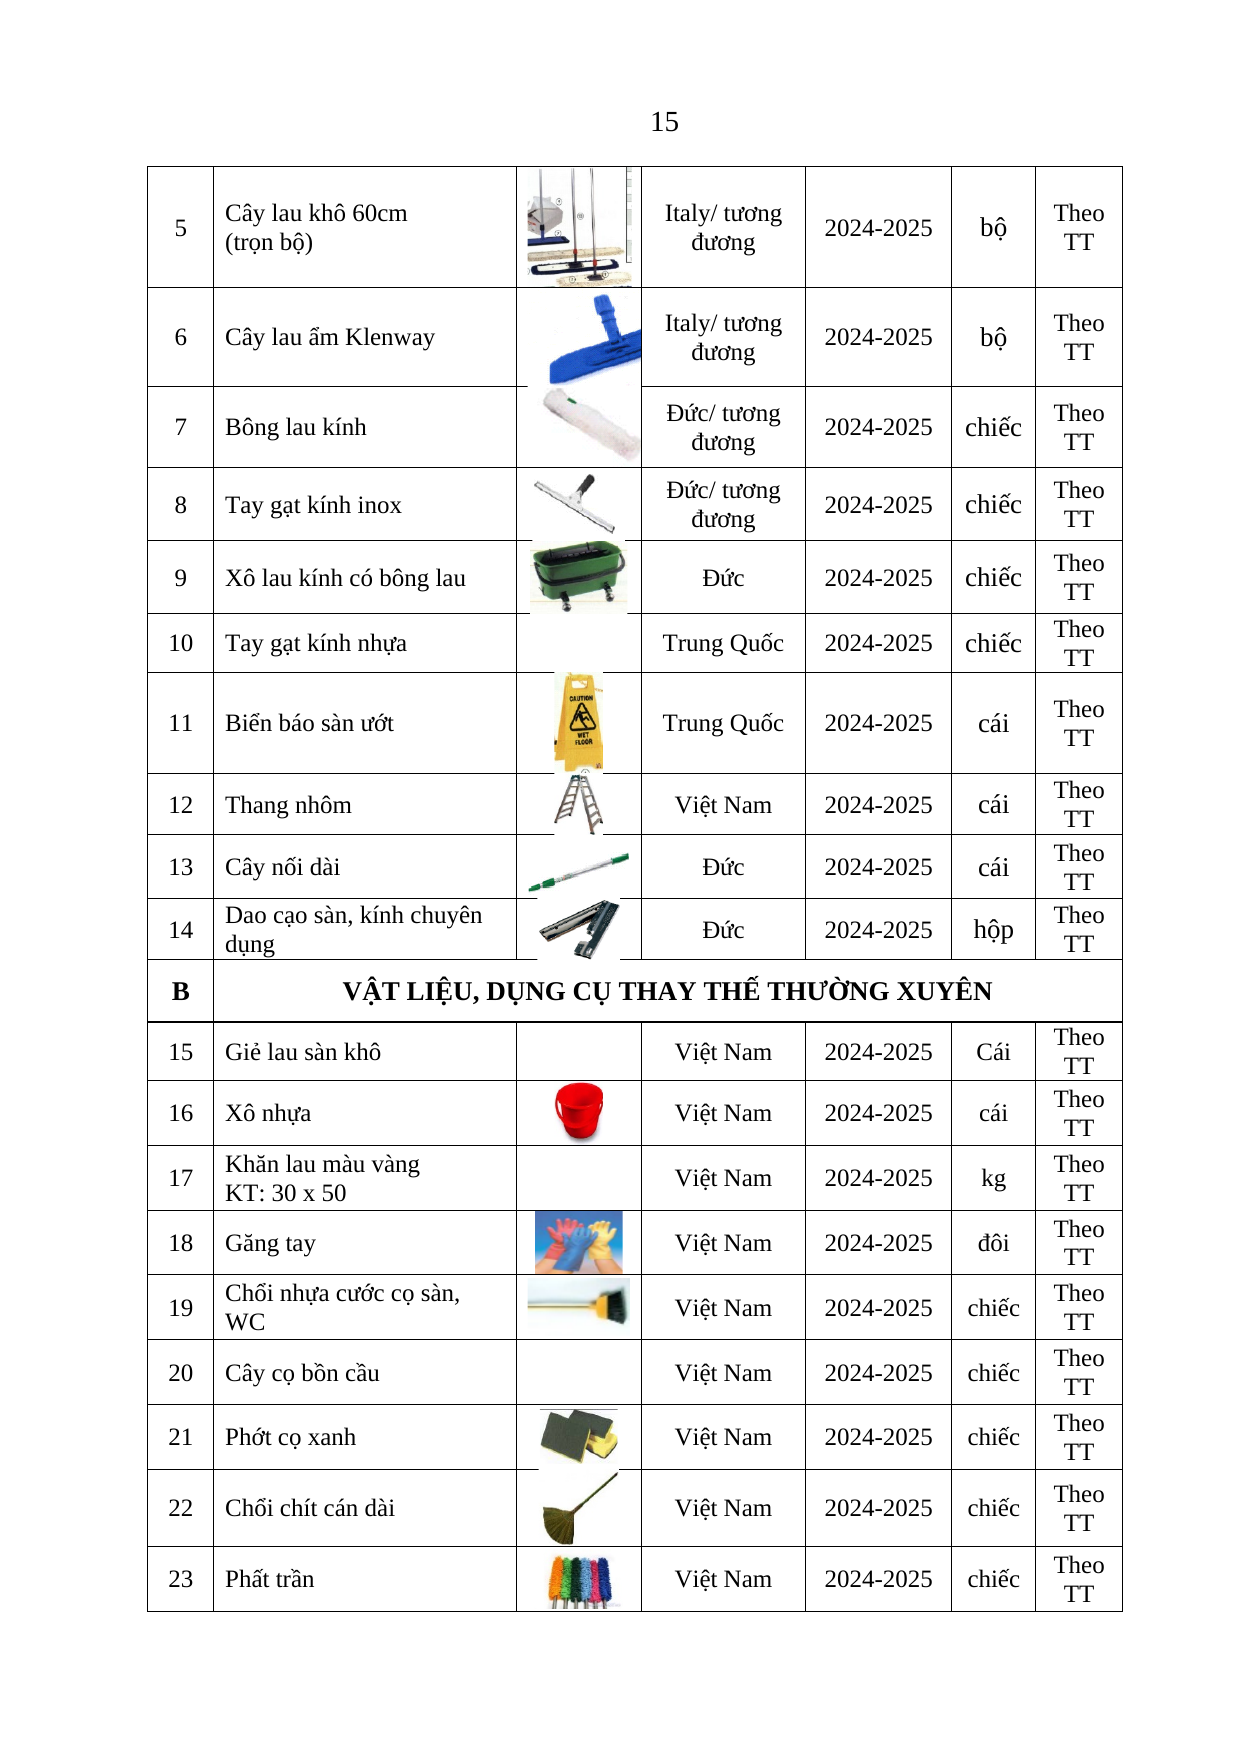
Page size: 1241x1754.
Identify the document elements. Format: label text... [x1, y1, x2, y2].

table_cell Theo TT [1036, 387, 1122, 467]
table_cell Xô lau kính có bông lau [214, 541, 516, 613]
table_cell Theo TT [1036, 1275, 1122, 1339]
table_cell Biển báo sàn ướt [214, 673, 516, 773]
table_cell Theo TT [1036, 1023, 1122, 1080]
table_cell 2024-2025 [806, 1081, 951, 1145]
table_cell Italy/ tương đương [642, 288, 805, 386]
table_cell Đức [642, 541, 805, 613]
table_cell Tay gạt kính inox [214, 468, 516, 540]
table_cell Bông lau kính [214, 387, 516, 467]
table_cell Găng tay [214, 1211, 516, 1274]
table_cell [517, 1081, 554, 1145]
table_cell 16 [148, 1081, 213, 1145]
table_cell 23 [148, 1547, 213, 1611]
table_cell Theo TT [1036, 468, 1122, 540]
picture [534, 1549, 624, 1609]
table_cell Phớt cọ xanh [214, 1405, 516, 1469]
table_cell [517, 614, 641, 672]
table_cell Việt Nam [642, 1340, 805, 1404]
table_cell Việt Nam [642, 774, 805, 834]
table_cell 21 [148, 1405, 213, 1469]
table_cell [517, 1275, 641, 1339]
table_cell kg [952, 1146, 1035, 1209]
table_cell 20 [148, 1340, 213, 1404]
table_cell cái [952, 835, 1035, 898]
table_cell Chổi chít cán dài [214, 1470, 516, 1546]
table_cell Theo TT [1036, 288, 1122, 386]
table_cell Cây lau khô 60cm (trọn bộ) [214, 167, 516, 287]
table_cell 2024-2025 [806, 541, 951, 613]
table_cell Theo TT [1036, 1547, 1122, 1611]
table_cell Giẻ lau sàn khô [214, 1023, 516, 1080]
table_cell 9 [148, 541, 213, 613]
table_cell 2024-2025 [806, 387, 951, 467]
table_cell Đức [642, 899, 805, 959]
table_cell Phất trần [214, 1547, 516, 1611]
table_cell Đức/ tương đương [642, 387, 805, 467]
table_cell Theo TT [1036, 1340, 1122, 1404]
table_cell [517, 1146, 641, 1209]
table_cell chiếc [952, 387, 1035, 467]
table_cell chiếc [952, 468, 1035, 540]
table_cell Việt Nam [642, 1146, 805, 1209]
table_cell 2024-2025 [806, 468, 951, 540]
table_cell chiếc [952, 1275, 1035, 1339]
picture [530, 468, 628, 614]
table_cell [517, 774, 554, 834]
table_cell [517, 288, 527, 386]
table_cell hộp [952, 899, 1035, 959]
table_cell 15 [148, 1023, 213, 1080]
table_cell 2024-2025 [806, 1211, 951, 1274]
table_cell [517, 1340, 641, 1404]
table_cell chiếc [952, 1470, 1035, 1546]
table_cell cái [952, 673, 1035, 773]
table_cell [628, 541, 641, 613]
table_cell [517, 387, 527, 467]
table_cell 2024-2025 [806, 288, 951, 386]
table_cell [603, 673, 641, 773]
table_cell Tay gạt kính nhựa [214, 614, 516, 672]
table_cell Theo TT [1036, 899, 1122, 959]
table_cell Theo TT [1036, 1405, 1122, 1469]
table_cell 17 [148, 1146, 213, 1209]
table_cell Đức/ tương đương [642, 468, 805, 540]
table_cell 18 [148, 1211, 213, 1274]
table_cell [517, 167, 527, 287]
table_cell 8 [148, 468, 213, 540]
table_cell cái [952, 1081, 1035, 1145]
table_cell B [148, 960, 213, 1021]
table_cell 10 [148, 614, 213, 672]
picture [528, 672, 629, 960]
table_cell Xô nhựa [214, 1081, 516, 1145]
table_cell Theo TT [1036, 835, 1122, 898]
table_cell Chổi nhựa cước cọ sàn, WC [214, 1275, 516, 1339]
picture [527, 167, 632, 287]
picture [527, 1278, 630, 1336]
table_cell 2024-2025 [806, 614, 951, 672]
table_cell đôi [952, 1211, 1035, 1274]
table_cell Cái [952, 1023, 1035, 1080]
table_cell Việt Nam [642, 1405, 805, 1469]
table_cell 2024-2025 [806, 899, 951, 959]
table_cell 19 [148, 1275, 213, 1339]
table_cell Theo TT [1036, 1081, 1122, 1145]
table_cell 2024-2025 [806, 1470, 951, 1546]
table_cell chiếc [952, 614, 1035, 672]
table_cell 2024-2025 [806, 1547, 951, 1611]
table_cell Theo TT [1036, 1470, 1122, 1546]
table_cell [517, 835, 528, 898]
table_cell 2024-2025 [806, 1023, 951, 1080]
table_cell 22 [148, 1470, 213, 1546]
table_cell Khăn lau màu vàng KT: 30 x 50 [214, 1146, 516, 1209]
table_cell 6 [148, 288, 213, 386]
table_cell 2024-2025 [806, 774, 951, 834]
table_cell 2024-2025 [806, 835, 951, 898]
picture [539, 1409, 618, 1464]
table_cell [517, 1470, 538, 1546]
picture [554, 1081, 603, 1145]
table_cell Thang nhôm [214, 774, 516, 834]
table_cell [517, 1023, 641, 1080]
table_cell [625, 468, 641, 540]
table_cell [603, 1081, 641, 1145]
table_cell 11 [148, 673, 213, 773]
table_cell 13 [148, 835, 213, 898]
table_cell [517, 541, 530, 613]
table_cell Việt Nam [642, 1547, 805, 1611]
table_cell Đức [642, 835, 805, 898]
table_cell Việt Nam [642, 1023, 805, 1080]
picture [538, 1469, 619, 1546]
table_cell chiếc [952, 1547, 1035, 1611]
table_cell 7 [148, 387, 213, 467]
table_cell [629, 835, 641, 898]
table_cell bộ [952, 288, 1035, 386]
picture [535, 1211, 623, 1274]
table_cell [517, 673, 554, 773]
table_cell Theo TT [1036, 614, 1122, 672]
table_cell [517, 1211, 535, 1274]
table_cell Theo TT [1036, 673, 1122, 773]
table_cell Theo TT [1036, 774, 1122, 834]
table_cell Theo TT [1036, 1146, 1122, 1209]
table_cell 14 [148, 899, 213, 959]
table_cell Việt Nam [642, 1275, 805, 1339]
table_cell Cây nối dài [214, 835, 516, 898]
table_cell [603, 774, 641, 834]
table_cell [619, 1470, 641, 1546]
table_cell Theo TT [1036, 167, 1122, 287]
table_cell [517, 468, 532, 540]
table_cell Trung Quốc [642, 614, 805, 672]
table_cell Việt Nam [642, 1081, 805, 1145]
table_cell [623, 1211, 641, 1274]
table_cell Trung Quốc [642, 673, 805, 773]
table_cell 12 [148, 774, 213, 834]
table_cell Theo TT [1036, 541, 1122, 613]
table_cell chiếc [952, 1340, 1035, 1404]
table_cell 2024-2025 [806, 1275, 951, 1339]
table_cell 2024-2025 [806, 673, 951, 773]
table_cell chiếc [952, 541, 1035, 613]
table_cell 2024-2025 [806, 1146, 951, 1209]
table_cell VẬT LIỆU, DỤNG CỤ THAY THẾ THƯỜNG XUYÊN [214, 960, 1122, 1021]
table_cell [517, 1405, 641, 1469]
picture [527, 288, 641, 467]
table_cell [517, 1547, 641, 1611]
table_cell Cây cọ bồn cầu [214, 1340, 516, 1404]
table_cell 2024-2025 [806, 167, 951, 287]
table_cell Dao cạo sàn, kính chuyên dụng [214, 899, 516, 959]
table_cell 2024-2025 [806, 1405, 951, 1469]
table_cell Theo TT [1036, 1211, 1122, 1274]
table_cell [620, 899, 641, 959]
table_cell [632, 167, 641, 287]
table_cell bộ [952, 167, 1035, 287]
table_cell Cây lau ẩm Klenway [214, 288, 516, 386]
table_cell Việt Nam [642, 1470, 805, 1546]
table_cell Italy/ tương đương [642, 167, 805, 287]
table_cell Việt Nam [642, 1211, 805, 1274]
table_cell 5 [148, 167, 213, 287]
table_cell cái [952, 774, 1035, 834]
table_cell [517, 899, 537, 959]
table_cell chiếc [952, 1405, 1035, 1469]
table_cell 2024-2025 [806, 1340, 951, 1404]
